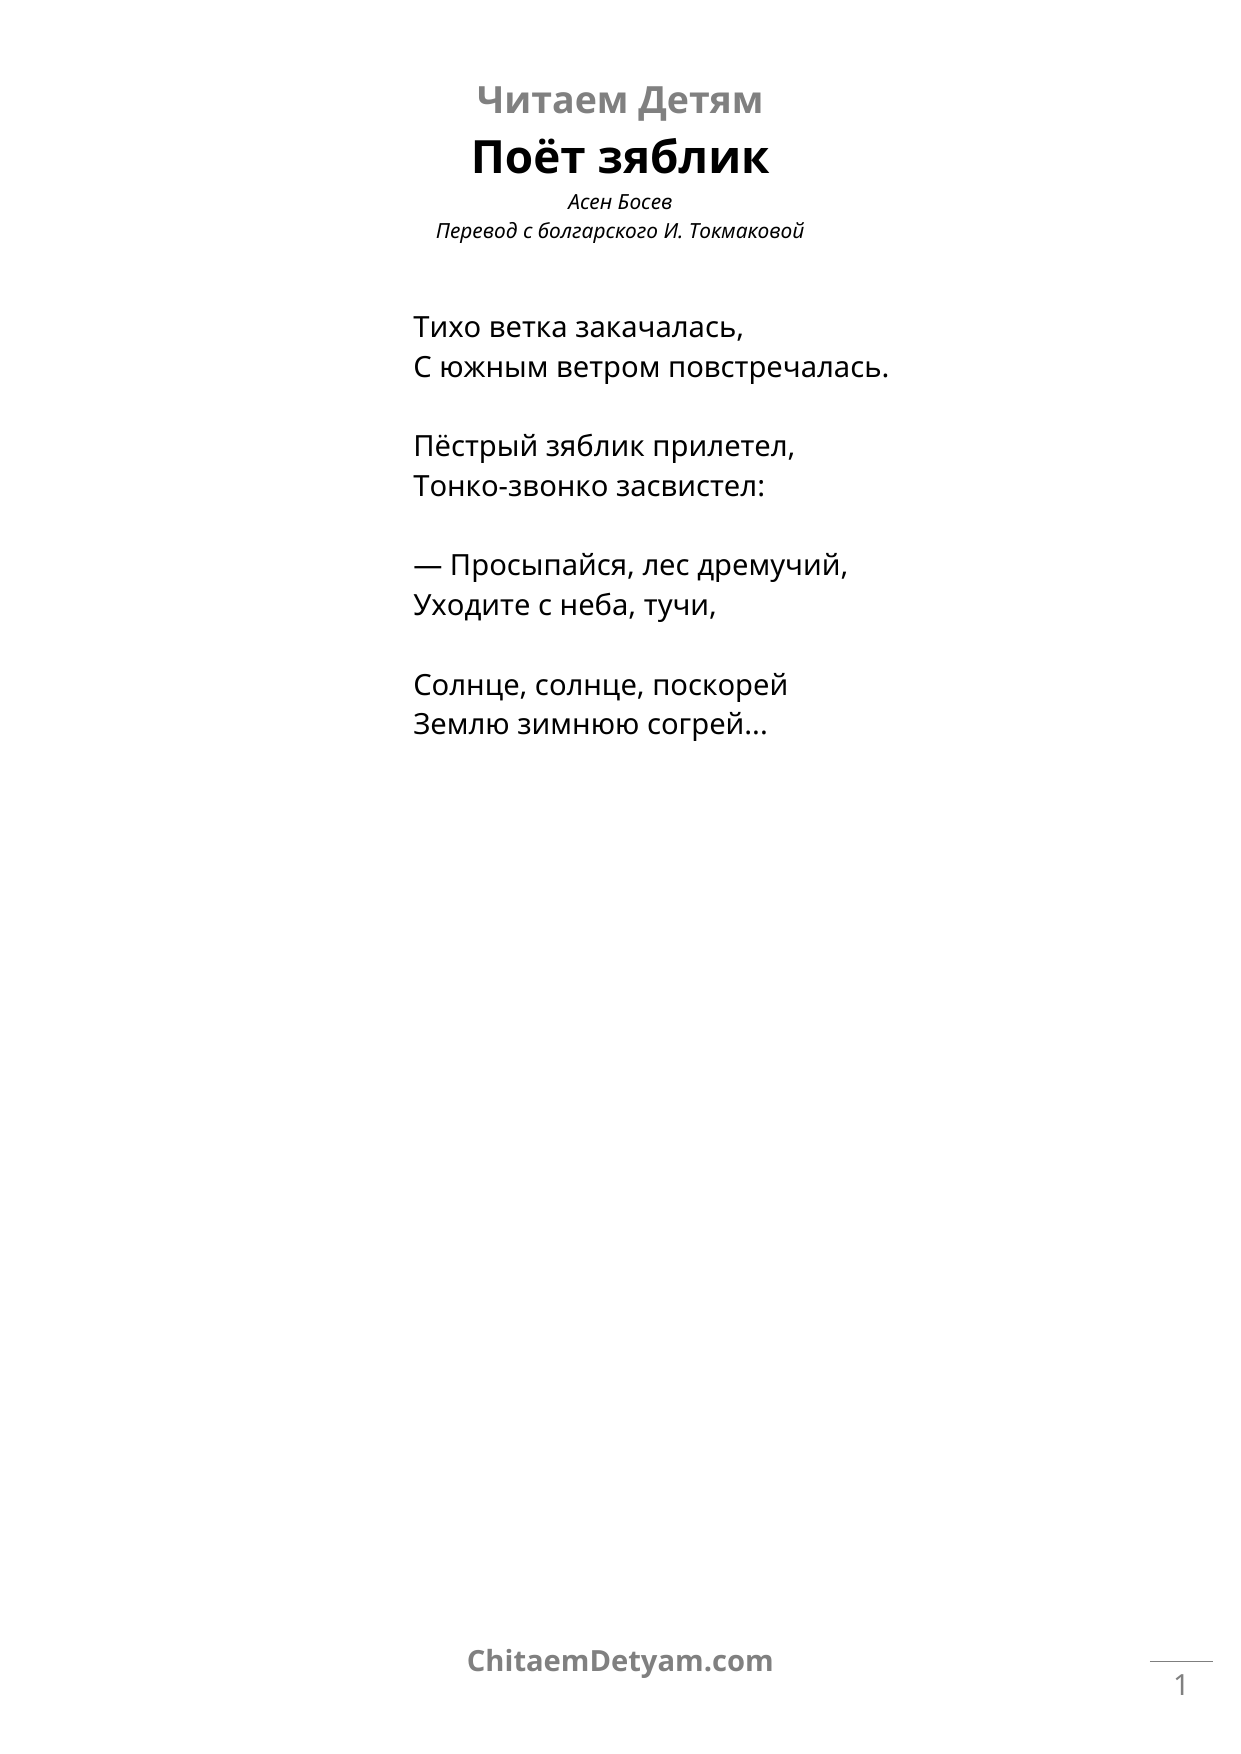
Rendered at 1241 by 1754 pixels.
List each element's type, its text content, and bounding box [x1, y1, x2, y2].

text Пёстрый зяблик прилетел, [413, 426, 1122, 465]
text Землю зимнюю согрей... [413, 703, 1122, 743]
text Поёт зяблик Асен Босев Перевод с болгарского И. Токмаковой [118, 125, 1122, 244]
text Солнце, солнце, поскорей [413, 664, 1122, 703]
text Тонко-звонко засвистел: [413, 465, 1122, 505]
text С южным ветром повстречалась. [413, 346, 1122, 386]
text Тихо ветка закачалась, [413, 307, 1122, 346]
text — Просыпайся, лес дремучий, [413, 545, 1122, 584]
text Уходите с неба, тучи, [413, 584, 1122, 624]
